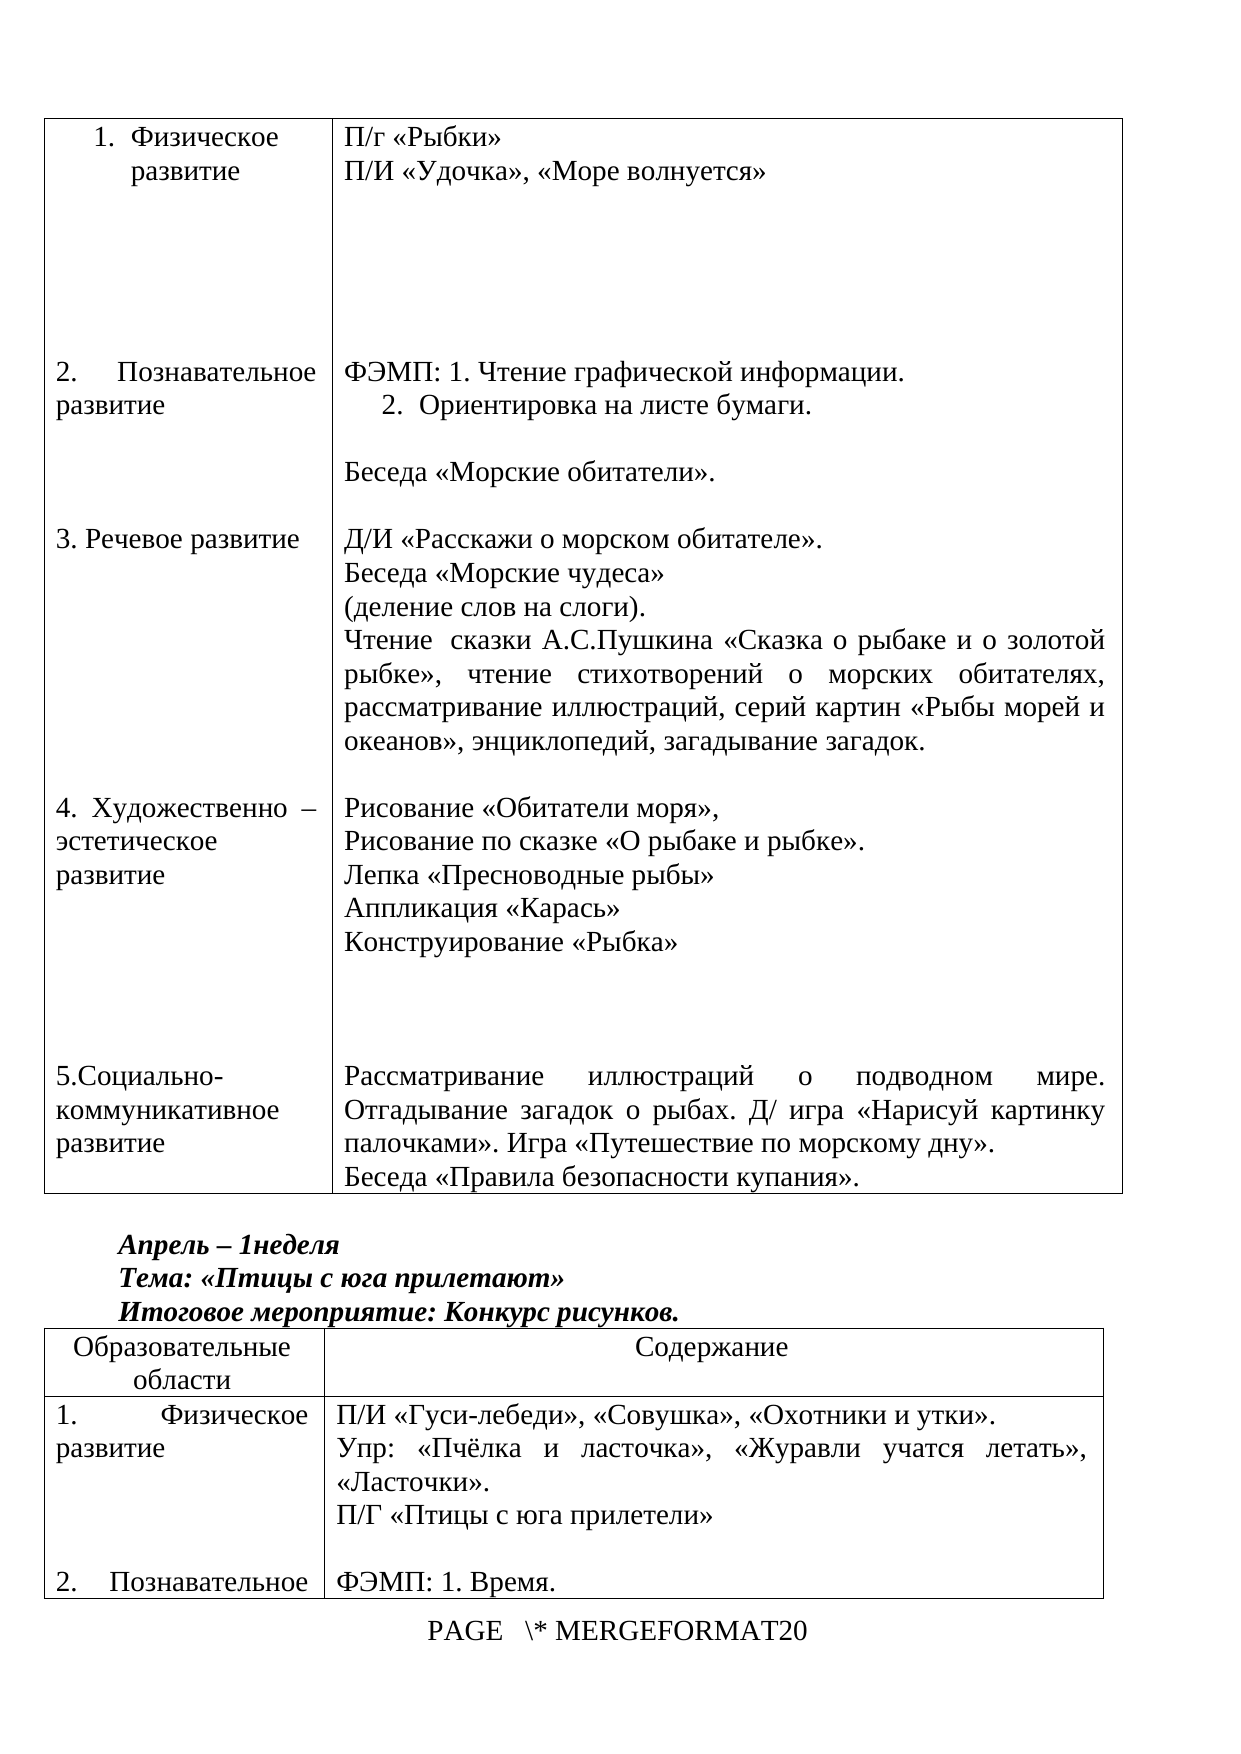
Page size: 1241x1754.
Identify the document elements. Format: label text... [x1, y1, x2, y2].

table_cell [45, 1397, 324, 1598]
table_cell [325, 1397, 1103, 1598]
table_cell П/г «Рыбки» П/И «Удочка», «Море волнуется» ФЭМП: 1. Чтение графической информации. Ориентировка на листе бумаги. Беседа «Морские обитатели». Д/И «Расскажи о морском обитателе». Беседа «Морские чудеса» (деление слов на слоги). Чтение сказки А.С.Пушкина «Сказка о рыбаке и о золотой рыбке», чтение стихотворений о морских обитателях, рассматривание иллюстраций, серий картин «Рыбы морей и океанов», энциклопедий, загадывание загадок. Рисование «Обитатели моря», Рисование по сказке «О рыбаке и рыбке». Лепка «Пресноводные рыбы» Аппликация «Карась» Конструирование «Рыбка» Рассматривание иллюстраций о подводном мире. Отгадывание загадок о рыбах. Д/ игра «Нарисуй картинку палочками». Игра «Путешествие по морскому дну». Беседа «Правила безопасности купания». [333, 119, 1122, 1192]
text Тема: «Птицы с юга прилетают» [118, 1261, 1117, 1294]
table_cell Физическое развитие 2. Познавательное развитие 3. Речевое развитие 4. Художественно – эстетическое развитие 5.Социально-коммуникативное развитие [45, 119, 332, 1192]
table_header Содержание [325, 1329, 1103, 1396]
table_header Образовательные области [45, 1329, 324, 1396]
text Апрель – 1неделя [118, 1227, 1117, 1261]
text Итоговое мероприятие: Конкурс рисунков. [118, 1294, 1117, 1328]
